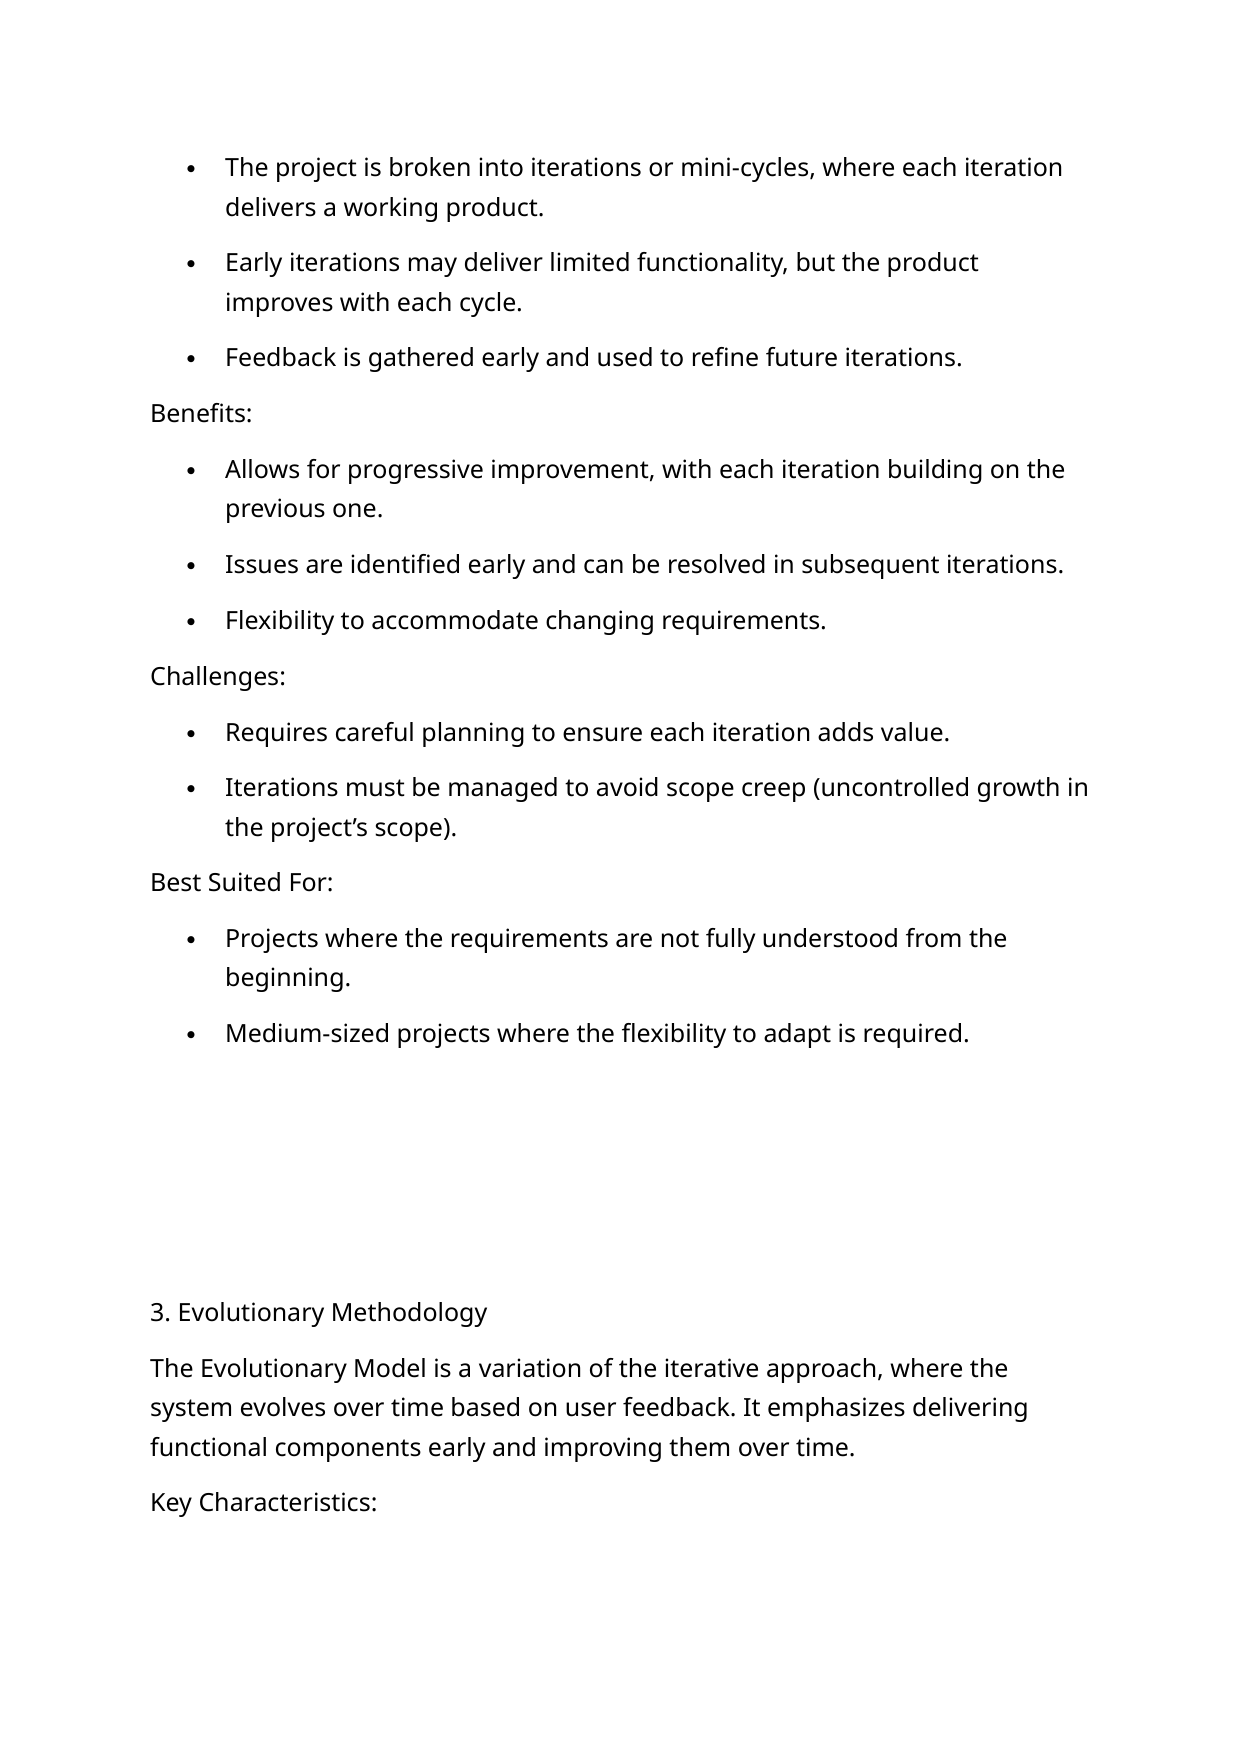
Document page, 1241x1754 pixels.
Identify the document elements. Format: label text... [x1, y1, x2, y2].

list Early iterations may deliver limited functionality, but the product improves with each cycle. [187, 245, 1090, 318]
text Benefits: [150, 396, 1090, 430]
text The Evolutionary Model is a variation of the iterative approach, where the system evolves over time based on user feedback. It emphasizes delivering functional components early and improving them over time. [150, 1351, 1090, 1463]
list Requires careful planning to ensure each iteration adds value. [187, 714, 1090, 748]
list Flexibility to accommodate changing requirements. [187, 602, 1090, 637]
text Challenges: [150, 658, 1090, 692]
list Allows for progressive improvement, with each iteration building on the previous one. [187, 452, 1090, 525]
list Medium-sized projects where the flexibility to adapt is required. [187, 1016, 1090, 1050]
list Feedback is gathered early and used to refine future iterations. [187, 340, 1090, 374]
list Projects where the requirements are not fully understood from the beginning. [187, 921, 1090, 994]
text Key Characteristics: [150, 1485, 1090, 1519]
text Best Suited For: [150, 865, 1090, 899]
text 3. Evolutionary Methodology [150, 1295, 1090, 1329]
list Iterations must be managed to avoid scope creep (uncontrolled growth in the project’s scope). [187, 770, 1090, 843]
list Issues are identified early and can be resolved in subsequent iterations. [187, 547, 1090, 581]
list The project is broken into iterations or mini-cycles, where each iteration delivers a working product. [187, 150, 1090, 223]
